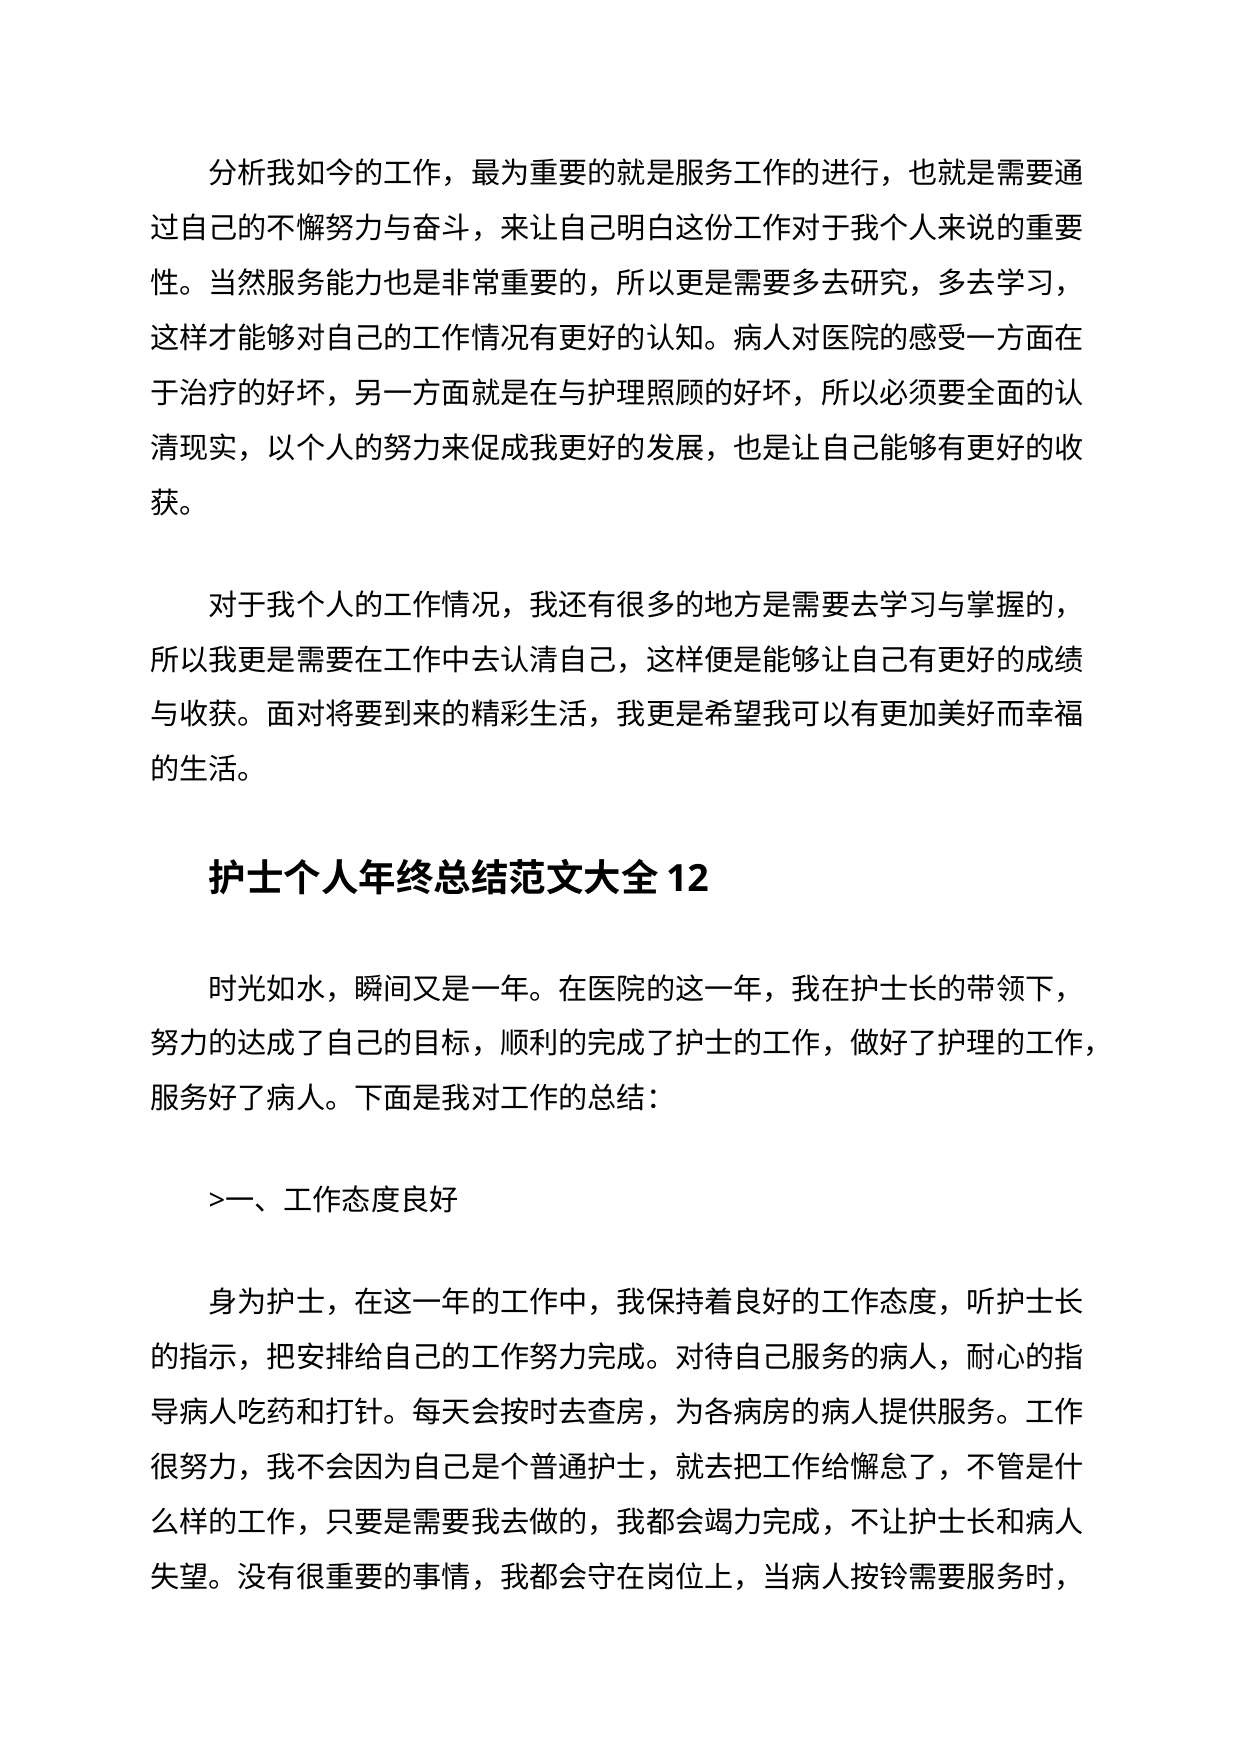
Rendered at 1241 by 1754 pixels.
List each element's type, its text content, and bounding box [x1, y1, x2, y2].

text 分析我如今的工作，最为重要的就是服务工作的进行，也就是需要通过自己的不懈努力与奋斗，来让自己明白这份工作对于我个人来说的重要性。当然服务能力也是非常重要的，所以更是需要多去研究，多去学习，这样才能够对自己的工作情况有更好的认知。病人对医院的感受一方面在于治疗的好坏，另一方面就是在与护理照顾的好坏，所以必须要全面的认清现实，以个人的努力来促成我更好的发展，也是让自己能够有更好的收获。 [150, 150, 1090, 522]
text 对于我个人的工作情况，我还有很多的地方是需要去学习与掌握的，所以我更是需要在工作中去认清自己，这样便是能够让自己有更好的成绩与收获。面对将要到来的精彩生活，我更是希望我可以有更加美好而幸福的生活。 [150, 581, 1090, 788]
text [150, 1279, 1090, 1596]
text >一、工作态度良好 [150, 1177, 1090, 1219]
text 时光如水，瞬间又是一年。在医院的这一年，我在护士长的带领下，努力的达成了自己的目标，顺利的完成了护士的工作，做好了护理的工作，服务好了病人。下面是我对工作的总结： [150, 965, 1090, 1117]
text 护士个人年终总结范文大全12 [150, 848, 1090, 902]
